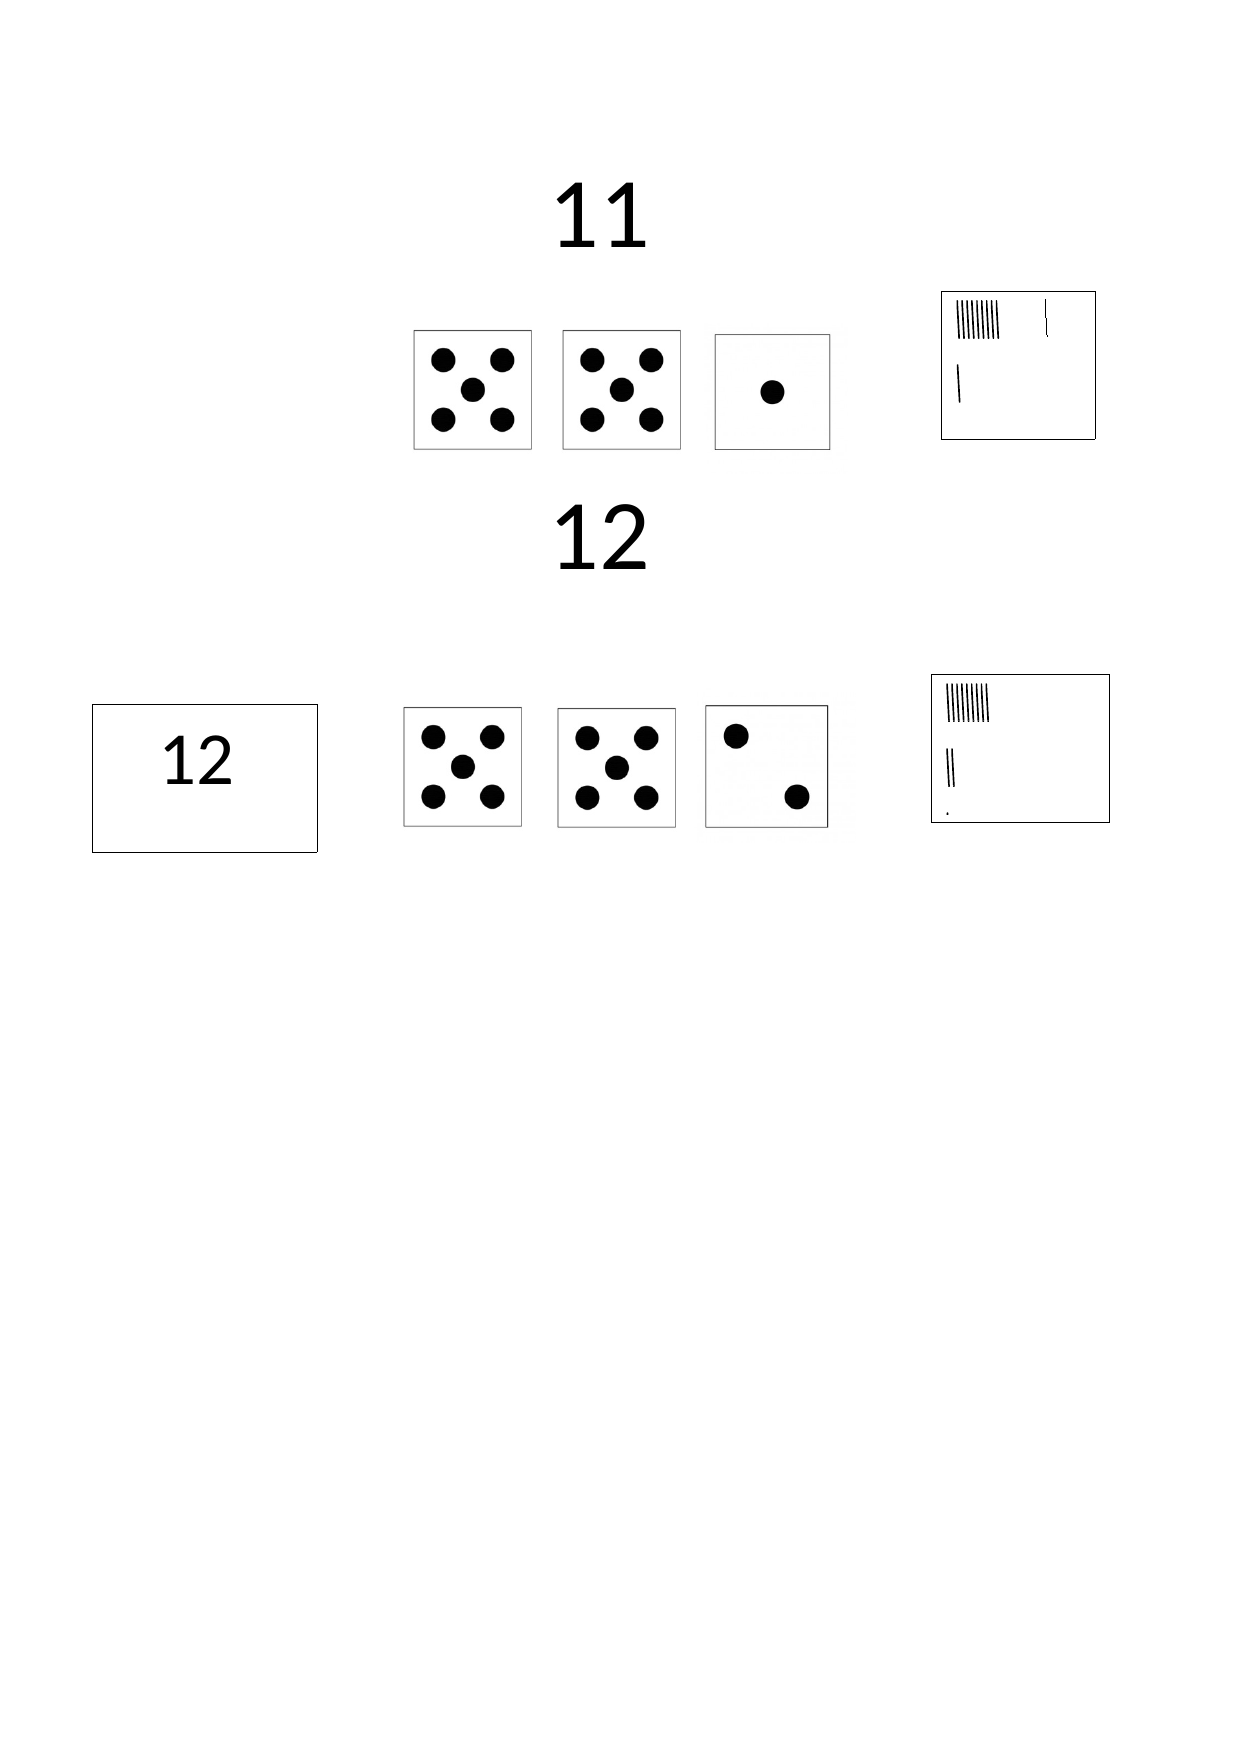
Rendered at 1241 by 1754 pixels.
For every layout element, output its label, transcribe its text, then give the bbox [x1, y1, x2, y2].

picture [385, 693, 535, 842]
picture [693, 688, 857, 843]
picture [703, 323, 849, 474]
text 11 [187, 150, 1053, 272]
text 12 [187, 472, 1053, 594]
picture [395, 316, 694, 465]
picture [539, 694, 689, 843]
